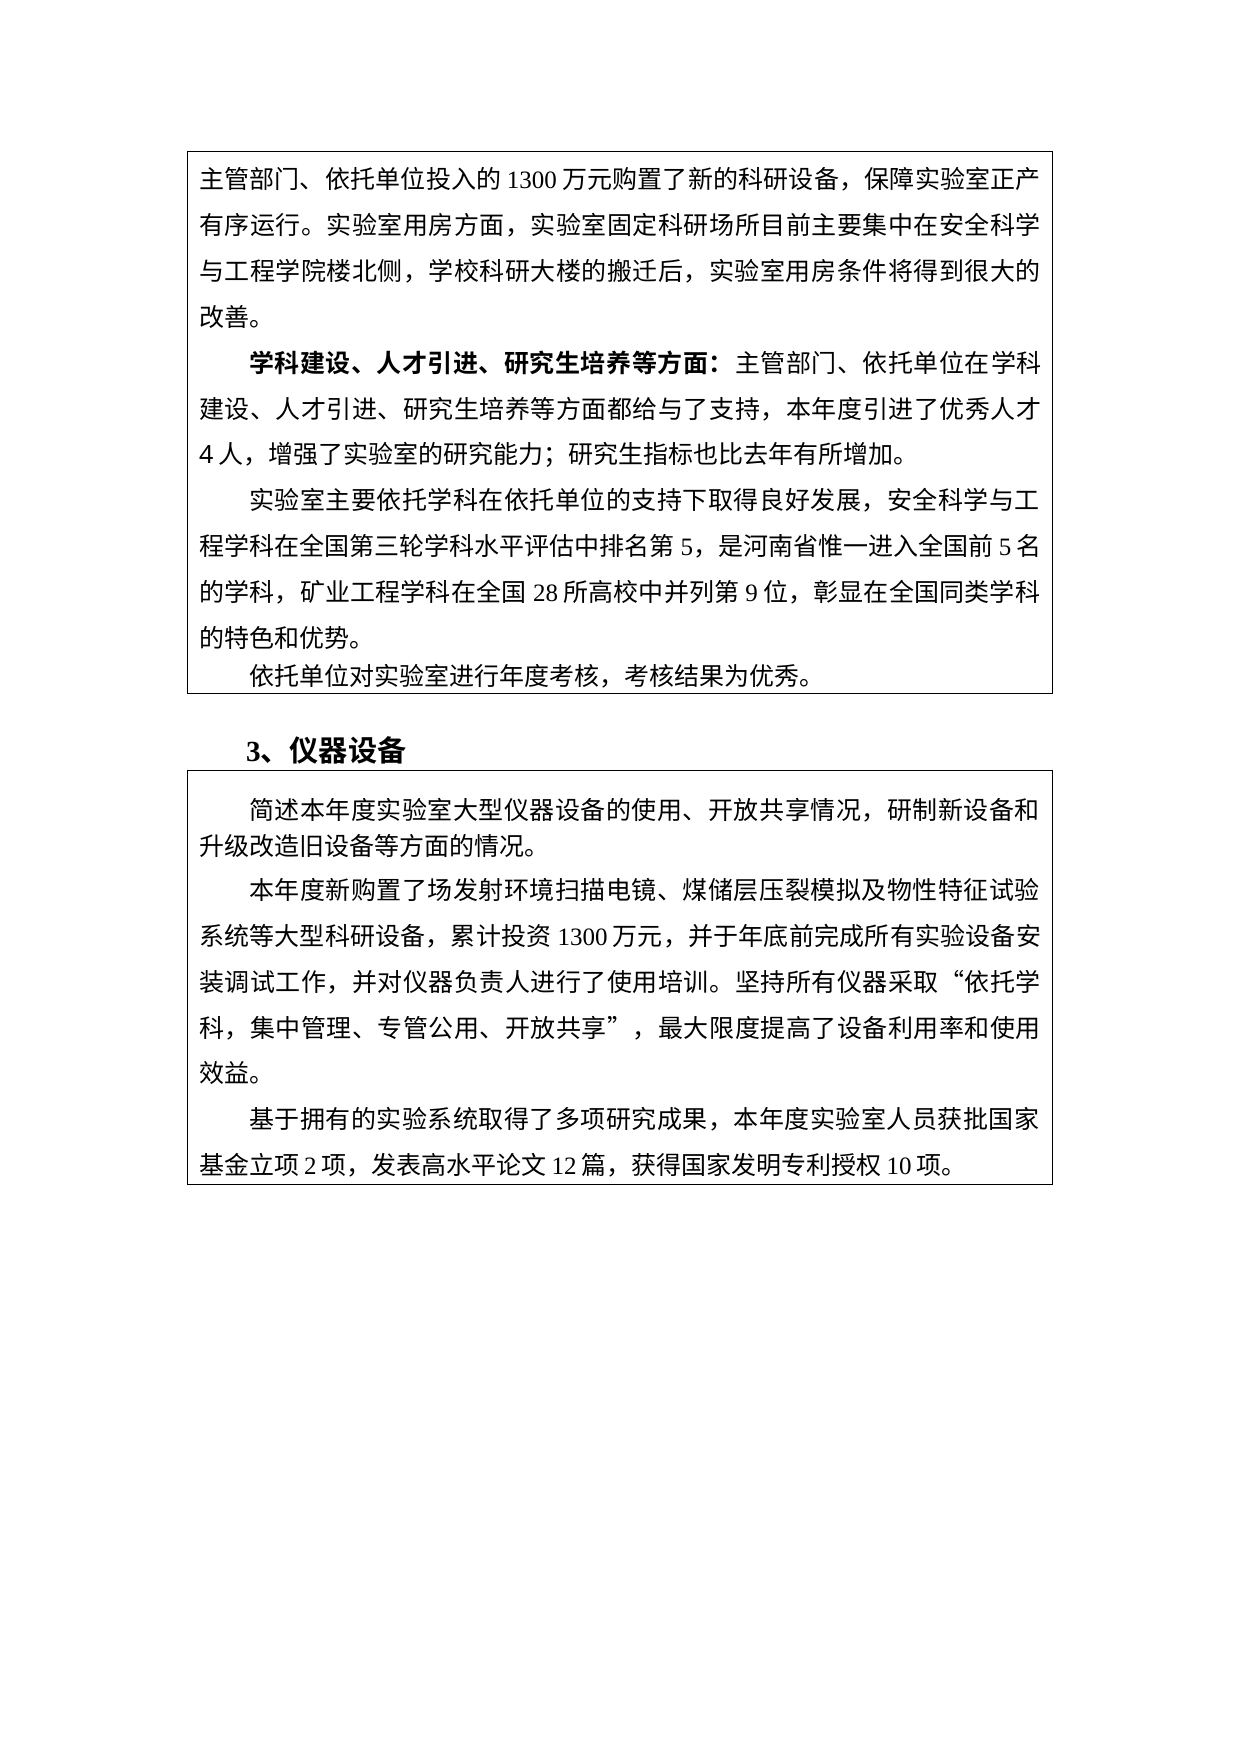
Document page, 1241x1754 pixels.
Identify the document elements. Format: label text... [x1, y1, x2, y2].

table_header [188, 152, 1052, 693]
table_header 简述本年度实验室大型仪器设备的使用、开放共享情况，研制新设备和升级改造旧设备等方面的情况。 本年度新购置了场发射环境扫描电镜、煤储层压裂模拟及物性特征试验系统等大型科研设备，累计投资1300万元，并于年底前完成所有实验设备安装调试工作，并对仪器负责人进行了使用培训。坚持所有仪器采取“依托学科，集中管理、专管公用、开放共享”，最大限度提高了设备利用率和使用效益。 基于拥有的实验系统取得了多项研究成果，本年度实验室人员获批国家基金立项2项，发表高水平论文12篇，获得国家发明专利授权10项。 [188, 771, 1052, 1184]
text 3、仪器设备 [187, 727, 1053, 769]
